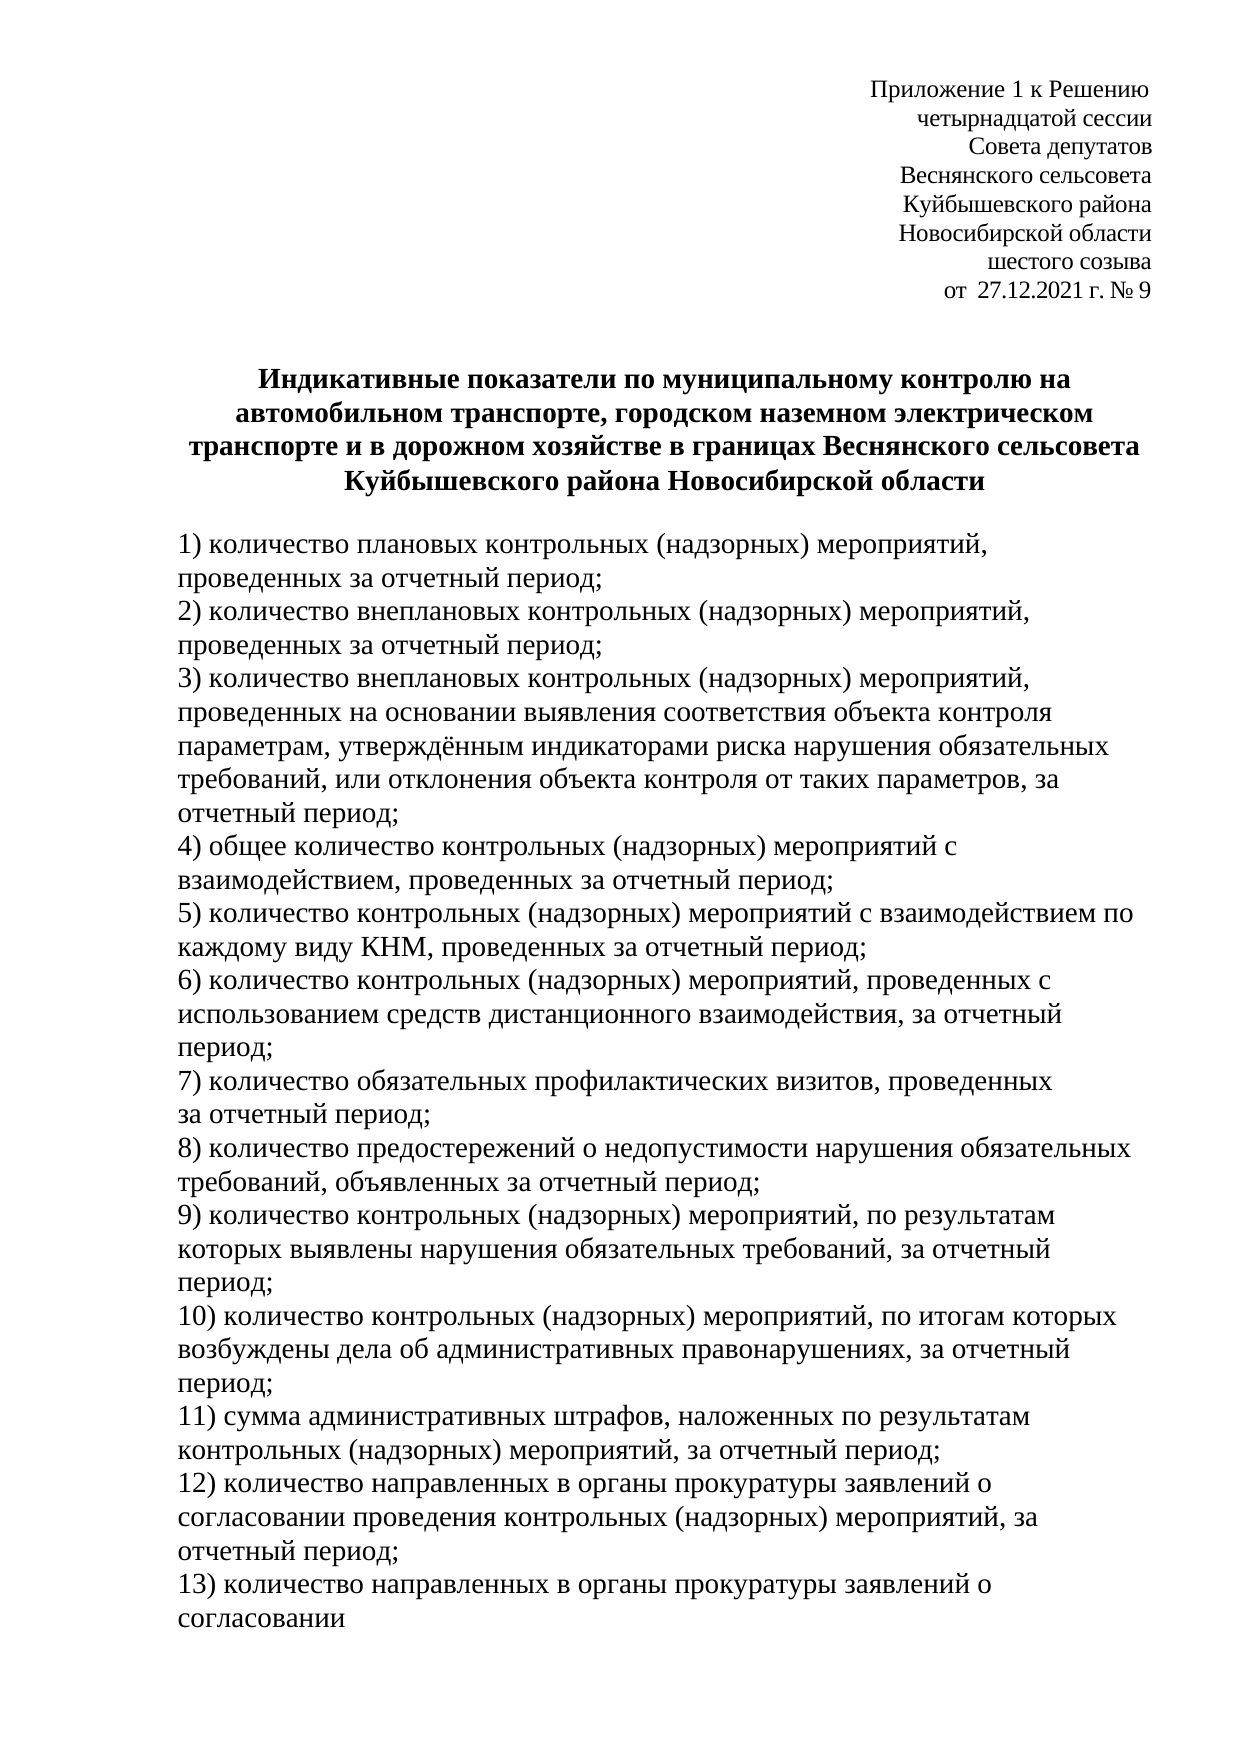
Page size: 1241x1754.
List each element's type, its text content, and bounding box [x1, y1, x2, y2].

text четырнадцатой сессии [177, 103, 1152, 131]
text 7) количество обязательных профилактических визитов, проведенных [177, 1063, 1152, 1097]
text Куйбышевского района [177, 189, 1152, 218]
text шестого созыва [177, 246, 1152, 275]
text Новосибирской области [177, 218, 1152, 246]
text Приложение 1 к Решению [177, 74, 1152, 103]
text требований, объявленных за отчетный период; [177, 1164, 1152, 1197]
text возбуждены дела об административных правонарушениях, за отчетный период; [177, 1331, 1152, 1398]
text 2) количество внеплановых контрольных (надзорных) мероприятий, [177, 593, 1152, 627]
text 3) количество внеплановых контрольных (надзорных) мероприятий, [177, 661, 1152, 694]
text Совета депутатов [177, 131, 1152, 160]
text 11) сумма административных штрафов, наложенных по результатам [177, 1398, 1152, 1432]
text использованием средств дистанционного взаимодействия, за отчетный период; [177, 996, 1152, 1063]
text 10) количество контрольных (надзорных) мероприятий, по итогам которых [177, 1298, 1152, 1331]
text Индикативные показатели по муниципальному контролю на автомобильном транспорте, городском наземном электрическом транспорте и в дорожном хозяйстве в границах Веснянского сельсовета Куйбышевского района Новосибирской области [177, 361, 1152, 498]
text проведенных за отчетный период; [177, 627, 1152, 661]
text 13) количество направленных в органы прокуратуры заявлений о согласовании [177, 1566, 1152, 1633]
text Веснянского сельсовета [177, 160, 1152, 189]
text за отчетный период; [177, 1097, 1152, 1130]
text 1) количество плановых контрольных (надзорных) мероприятий, проведенных за отчетный период; [177, 526, 1152, 593]
text от 27.12.2021 г. № 9 [177, 275, 1152, 304]
text 9) количество контрольных (надзорных) мероприятий, по результатам которых выявлены нарушения обязательных требований, за отчетный период; [177, 1197, 1152, 1298]
text 6) количество контрольных (надзорных) мероприятий, проведенных с [177, 962, 1152, 996]
text 8) количество предостережений о недопустимости нарушения обязательных [177, 1130, 1152, 1164]
text контрольных (надзорных) мероприятий, за отчетный период; [177, 1432, 1152, 1466]
text 12) количество направленных в органы прокуратуры заявлений о согласовании проведения контрольных (надзорных) мероприятий, за отчетный период; [177, 1466, 1152, 1566]
text проведенных на основании выявления соответствия объекта контроля параметрам, утверждённым индикаторами риска нарушения обязательных требований, или отклонения объекта контроля от таких параметров, за отчетный период; [177, 694, 1152, 828]
text 4) общее количество контрольных (надзорных) мероприятий с взаимодействием, проведенных за отчетный период; [177, 828, 1152, 895]
text 5) количество контрольных (надзорных) мероприятий с взаимодействием по каждому виду КНМ, проведенных за отчетный период; [177, 895, 1152, 962]
